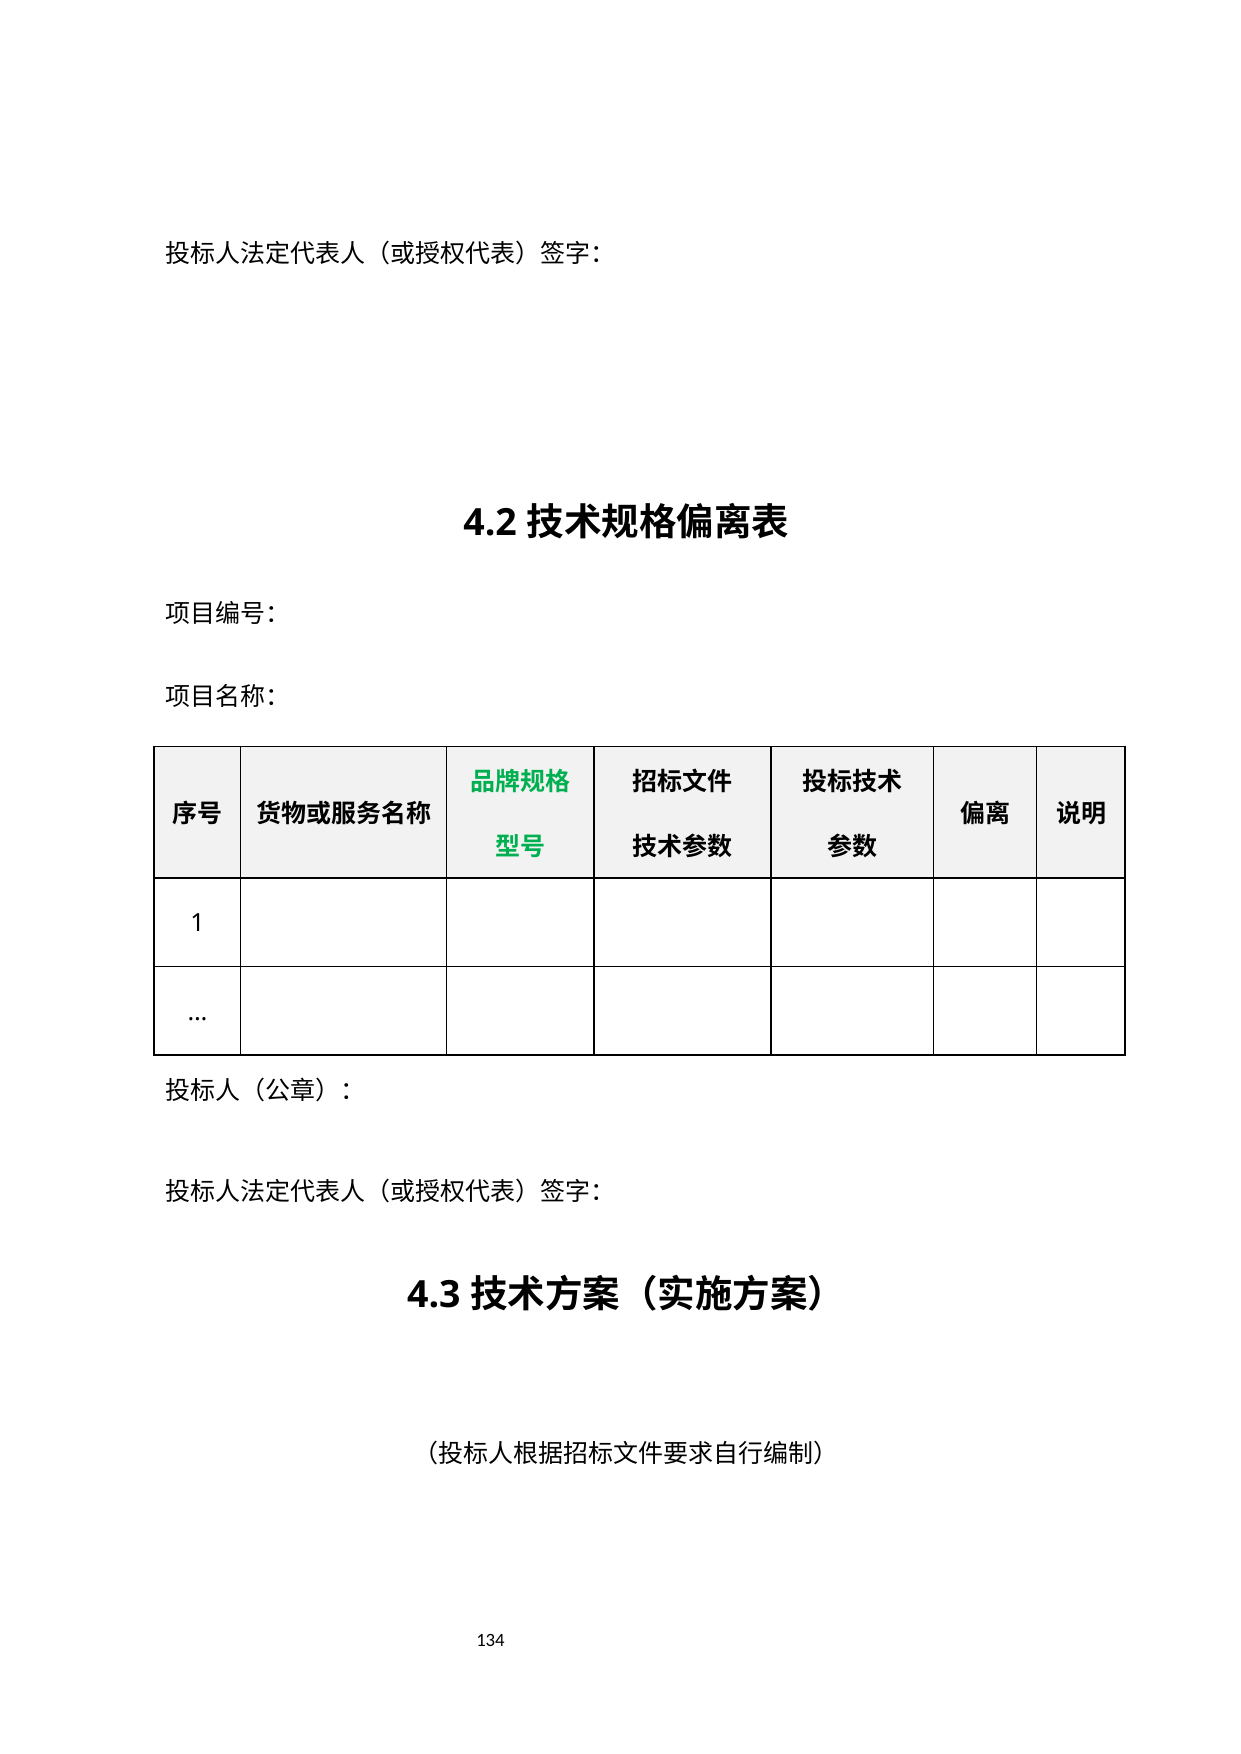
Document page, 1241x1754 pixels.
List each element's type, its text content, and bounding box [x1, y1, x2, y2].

table_header 品牌规格型号 [447, 747, 593, 877]
text 项目编号： [165, 579, 1087, 644]
text 投标人法定代表人（或授权代表）签字： [165, 1157, 1087, 1222]
table_cell [241, 967, 446, 1054]
table_cell [1037, 879, 1124, 966]
text 项目名称： [165, 662, 1087, 727]
table_header 序号 [155, 747, 240, 877]
table_header 偏离 [934, 747, 1036, 877]
table_header 招标文件 技术参数 [595, 747, 770, 877]
table_cell [772, 967, 933, 1054]
table_header 投标技术 参数 [772, 747, 933, 877]
table_cell [772, 879, 933, 966]
table_cell [595, 879, 770, 966]
table_cell [1037, 967, 1124, 1054]
table_cell [595, 967, 770, 1054]
table_cell [934, 879, 1036, 966]
table_header 说明 [1037, 747, 1124, 877]
table_header 货物或服务名称 [241, 747, 446, 877]
table_cell [447, 879, 593, 966]
text 4.3 技术方案（实施方案） [165, 1258, 1087, 1323]
table_cell … [155, 967, 240, 1054]
text （投标人根据招标文件要求自行编制） [165, 1419, 1087, 1484]
table_cell [241, 879, 446, 966]
table_cell 1 [155, 879, 240, 966]
table_cell [447, 967, 593, 1054]
text 投标人法定代表人（或授权代表）签字： [165, 219, 1087, 284]
text 4.2 技术规格偏离表 [165, 487, 1087, 552]
text 投标人（公章）： [165, 1056, 1087, 1121]
table_cell [934, 967, 1036, 1054]
